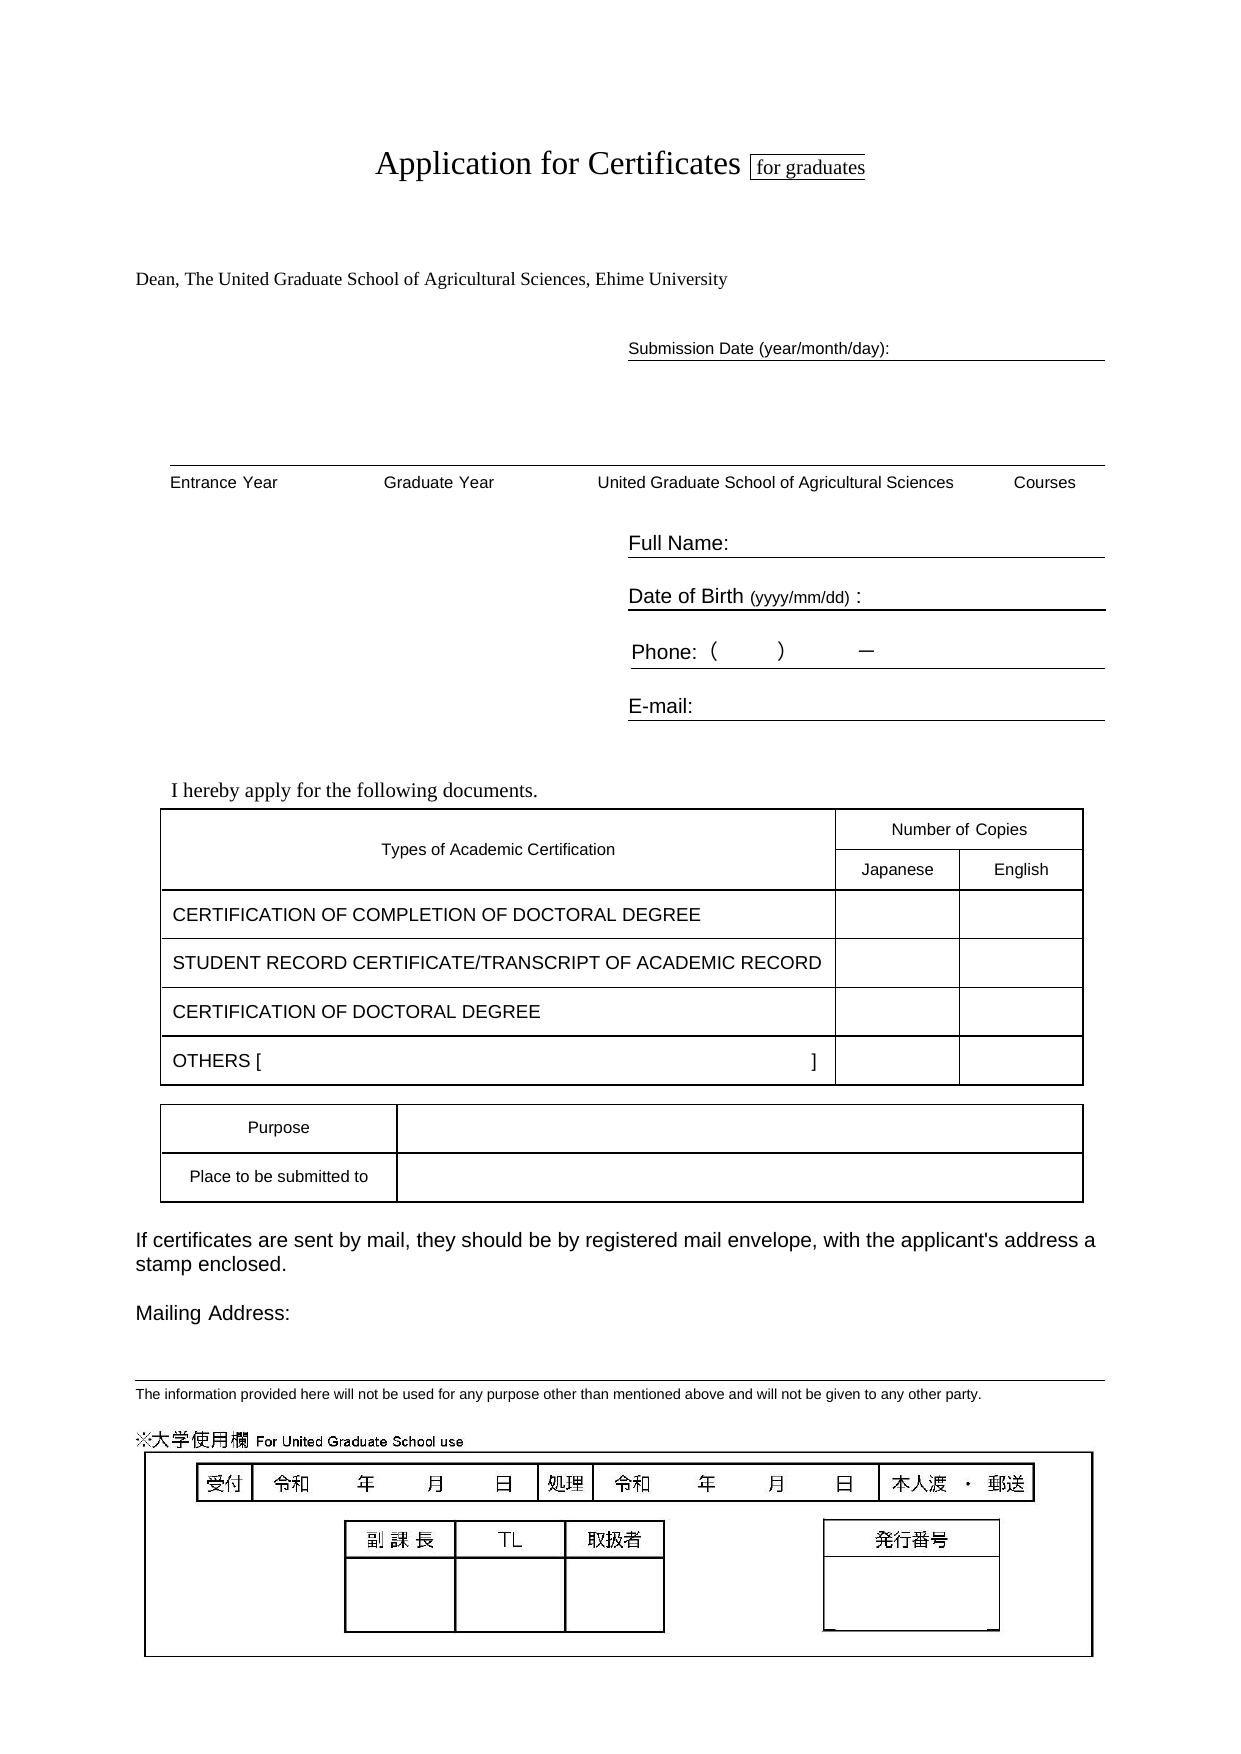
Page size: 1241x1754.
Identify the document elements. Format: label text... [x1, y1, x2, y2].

table_cell [960, 1037, 1082, 1084]
table_header Purpose [161, 1105, 396, 1152]
table_cell OTHERS [ ] [161, 1036, 835, 1084]
text If certificates are sent by mail, they should be by registered mail envelope, with the applicant's address a stamp enclosed. [135, 1227, 1105, 1275]
table_header [398, 1105, 1082, 1152]
text I hereby apply for the following documents. [171, 783, 1105, 801]
text Dean, The United Graduate School of Agricultural Sciences, Ehime University [135, 267, 1105, 289]
table_cell Place to be submitted to [161, 1153, 396, 1201]
picture [135, 1427, 1096, 1662]
table_header Number of Copies [836, 810, 1082, 849]
text Application for Certificates for graduates [353, 152, 887, 180]
text Submission Date (year/month/day): [628, 339, 1105, 360]
table_cell CERTIFICATION OF DOCTORAL DEGREE [161, 988, 835, 1035]
table_cell [836, 988, 959, 1035]
text E-mail: [628, 694, 1105, 720]
text Mailing Address: [135, 1300, 1105, 1324]
table_cell Japanese [836, 850, 959, 889]
table_cell STUDENT RECORD CERTIFICATE/TRANSCRIPT OF ACADEMIC RECORD [161, 939, 835, 986]
text Full Name: [628, 530, 1105, 557]
table_cell [836, 939, 959, 986]
subtitle Phone: （ ） － [631, 636, 1105, 668]
text Entrance Year Graduate Year United Graduate School of Agricultural Sciences Courses [170, 473, 1105, 492]
table_cell CERTIFICATION OF COMPLETION OF DOCTORAL DEGREE [161, 890, 835, 938]
text The information provided here will not be used for any purpose other than mentioned above and will not be given to any other party. [135, 1386, 1105, 1403]
table_cell [960, 939, 1082, 986]
table_cell [836, 1037, 959, 1084]
table_header Types of Academic Certification [161, 810, 835, 889]
table_cell [960, 891, 1082, 938]
table_cell [960, 988, 1082, 1035]
table_cell [398, 1154, 1082, 1201]
table_cell [836, 891, 959, 938]
table_cell English [960, 850, 1082, 889]
text Date of Birth (yyyy/mm/dd) : [628, 583, 1106, 609]
